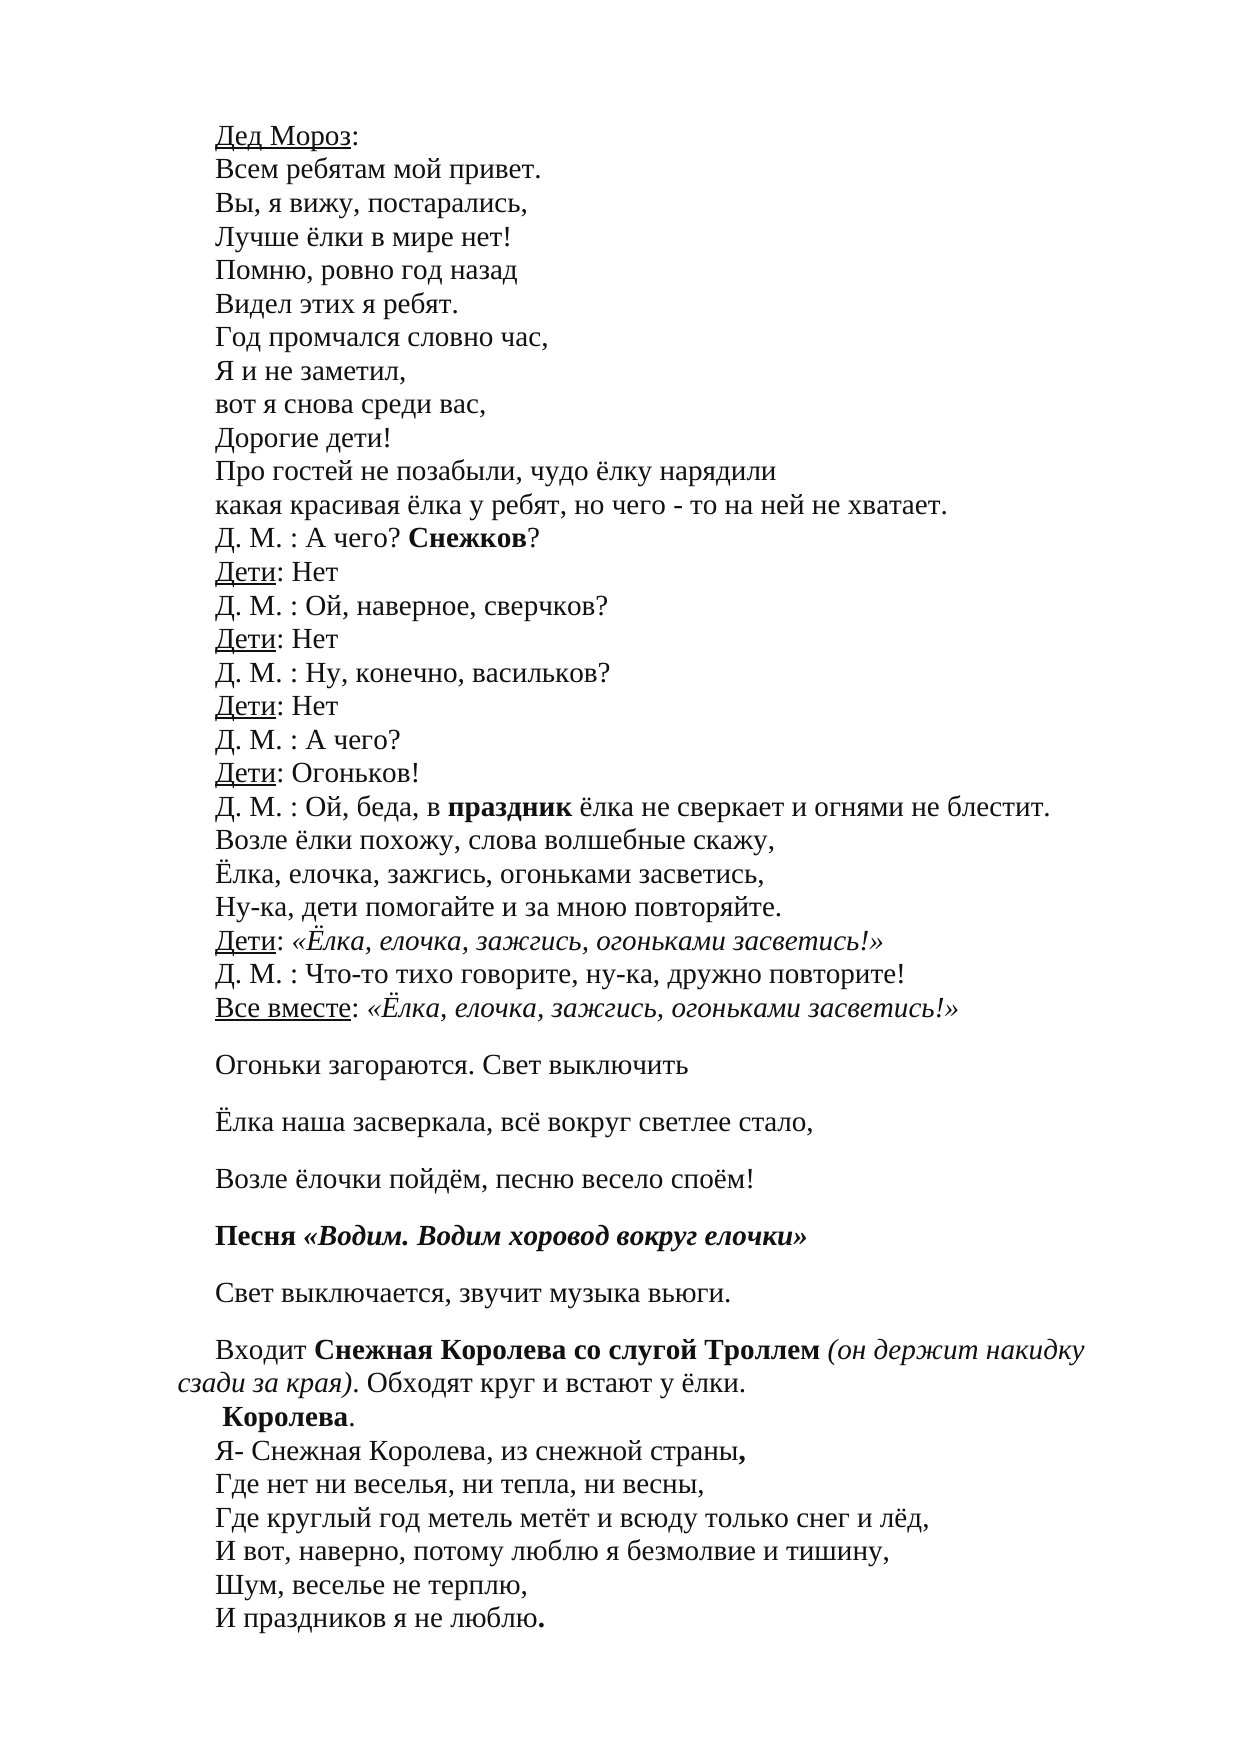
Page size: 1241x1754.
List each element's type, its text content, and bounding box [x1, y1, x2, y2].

text Дед Мороз: [177, 118, 1152, 152]
text Лучше ёлки в мире нет! [177, 219, 1152, 252]
text Ну-ка, дети помогайте и за мною повторяйте. [177, 889, 1152, 923]
text Дорогие дети! [177, 420, 1152, 453]
text Видел этих я ребят. [177, 286, 1152, 319]
text Песня «Водим. Водим хоровод вокруг елочки» [177, 1218, 1152, 1252]
text Д. М. : Ну, конечно, васильков? [177, 655, 1152, 688]
text Д. М. : Что-то тихо говорите, ну-ка, дружно повторите! [177, 957, 1152, 990]
text Дети: Нет [177, 554, 1152, 588]
text Свет выключается, звучит музыка вьюги. [177, 1275, 1152, 1309]
text Входит Снежная Королева со слугой Троллем (он держит накидку сзади за края). Обходят круг и встают у ёлки. [177, 1332, 1152, 1399]
text вот я снова среди вас, [177, 386, 1152, 420]
text Помню, ровно год назад [177, 252, 1152, 286]
text Про гостей не позабыли, чудо ёлку нарядили [177, 453, 1152, 487]
text Д. М. : А чего? [177, 722, 1152, 755]
text Дети: Нет [177, 688, 1152, 722]
text Год промчался словно час, [177, 319, 1152, 353]
text Д. М. : Ой, беда, в праздник ёлка не сверкает и огнями не блестит. [177, 789, 1152, 822]
text Я- Снежная Королева, из снежной страны, [177, 1433, 1152, 1466]
text Вы, я вижу, постарались, [177, 185, 1152, 219]
text какая красивая ёлка у ребят, но чего - то на ней не хватает. [177, 487, 1152, 521]
text Возле ёлки похожу, слова волшебные скажу, [177, 822, 1152, 856]
text Где нет ни веселья, ни тепла, ни весны, [177, 1466, 1152, 1500]
text Возле ёлочки пойдём, песню весело споём! [177, 1161, 1152, 1195]
text И вот, наверно, потому люблю я безмолвие и тишину, [177, 1533, 1152, 1567]
text Всем ребятам мой привет. [177, 152, 1152, 185]
text Ёлка наша засверкала, всё вокруг светлее стало, [177, 1104, 1152, 1138]
text Я и не заметил, [177, 353, 1152, 386]
text Дети: «Ёлка, елочка, зажгись, огоньками засветись!» [177, 923, 1152, 957]
text И праздников я не люблю. [177, 1600, 1152, 1634]
text Все вместе: «Ёлка, елочка, зажгись, огоньками засветись!» [177, 990, 1152, 1024]
text Королева. [177, 1399, 1152, 1433]
text Ёлка, елочка, зажгись, огоньками засветись, [177, 856, 1152, 889]
text Д. М. : А чего? Снежков? [177, 521, 1152, 554]
text Огоньки загораются. Свет выключить [177, 1047, 1152, 1081]
text Дети: Нет [177, 621, 1152, 655]
text Д. М. : Ой, наверное, сверчков? [177, 588, 1152, 621]
text Шум, веселье не терплю, [177, 1567, 1152, 1600]
text Где круглый год метель метёт и всюду только снег и лёд, [177, 1500, 1152, 1533]
text Дети: Огоньков! [177, 755, 1152, 789]
